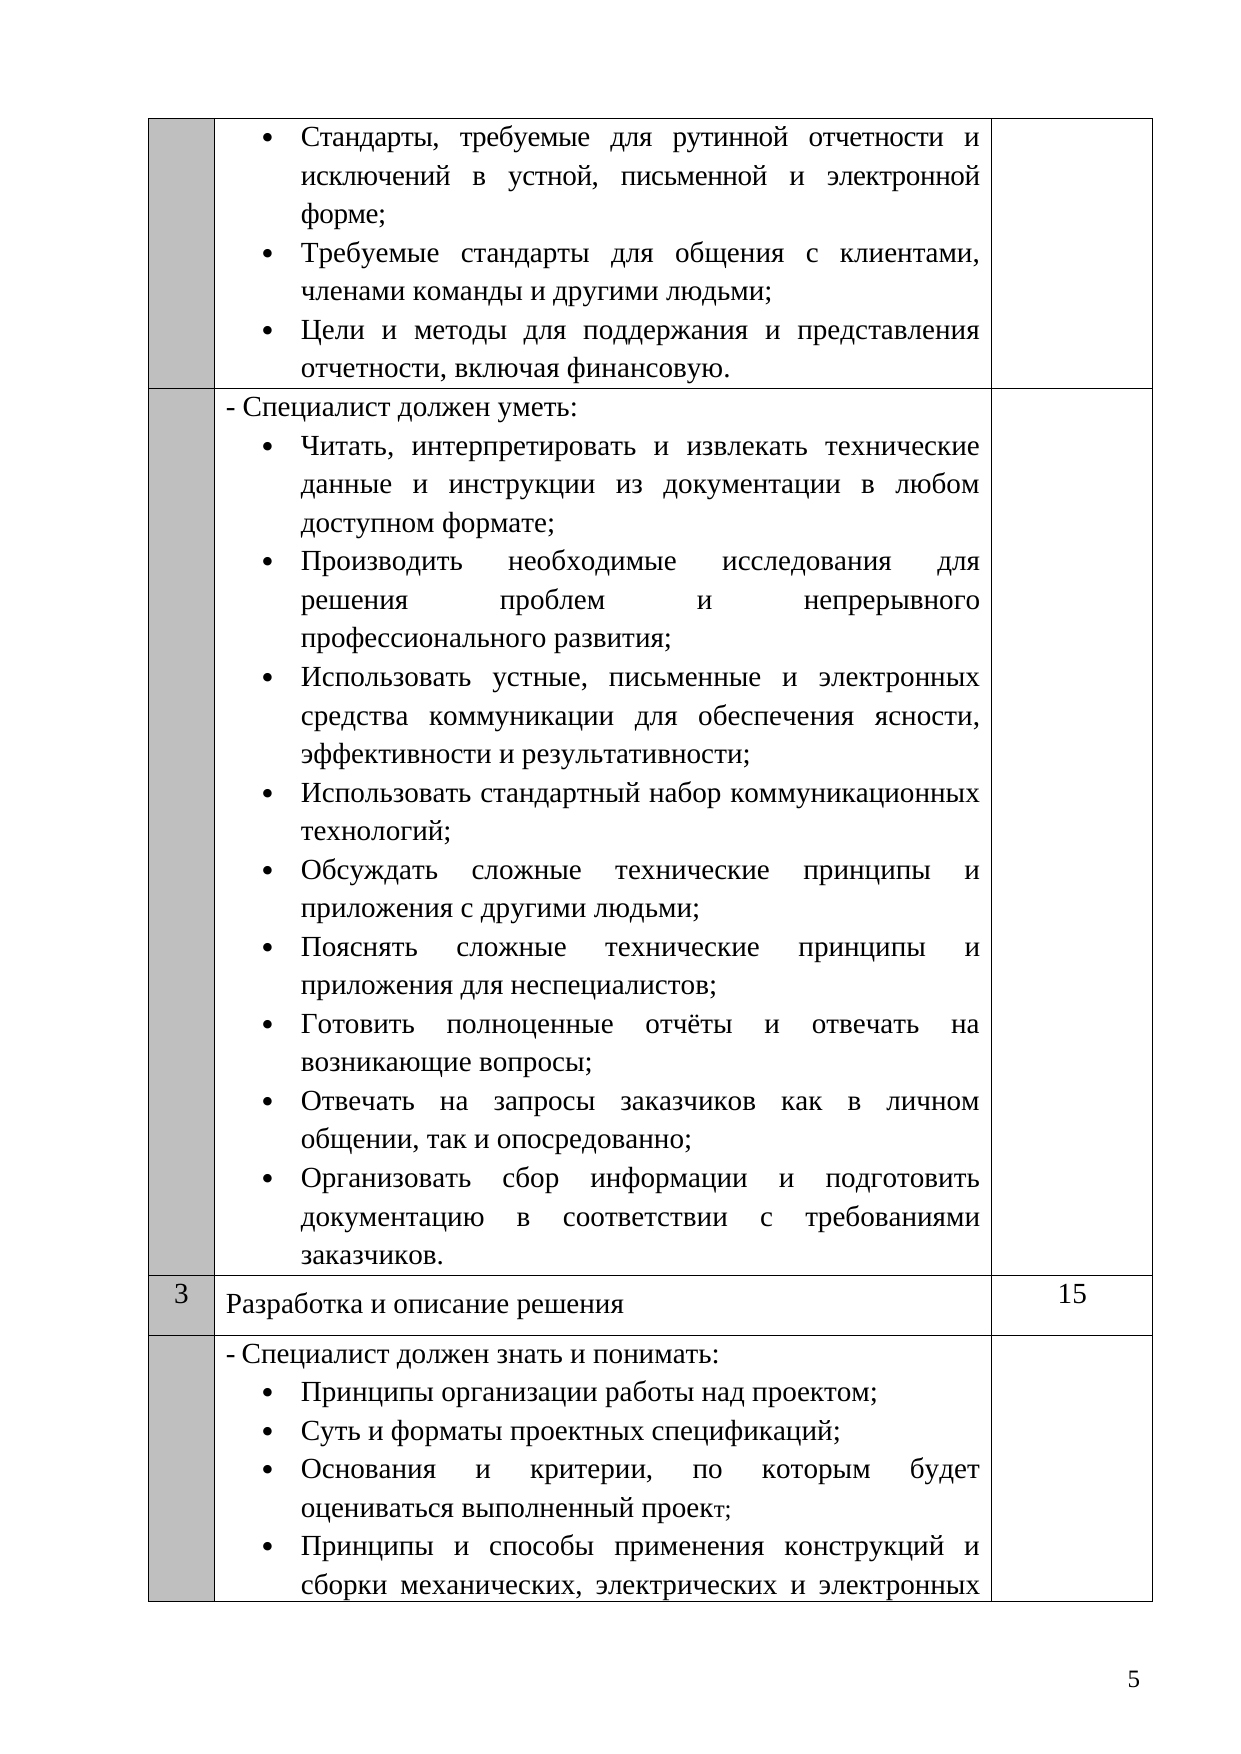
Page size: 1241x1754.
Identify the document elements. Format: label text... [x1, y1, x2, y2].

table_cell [215, 119, 991, 388]
table_cell [149, 389, 214, 1275]
table_cell [992, 1336, 1152, 1601]
table_cell Разработка и описание решения [215, 1276, 991, 1335]
table_cell 15 [992, 1276, 1152, 1335]
table_cell 3 [149, 1276, 214, 1335]
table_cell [215, 1336, 991, 1601]
table_cell [149, 119, 214, 388]
table_cell [992, 389, 1152, 1275]
table_cell - Специалист должен уметь: Читать, интерпретировать и извлекать технические данные и инструкции из документации в любом доступном формате; Производить необходимые исследования для решения проблем и непрерывного профессионального развития; Использовать устные, письменные и электронных средства коммуникации для обеспечения ясности, эффективности и результативности; Использовать стандартный набор коммуникационных технологий; Обсуждать сложные технические принципы и приложения с другими людьми; Пояснять сложные технические принципы и приложения для неспециалистов; Готовить полноценные отчёты и отвечать на возникающие вопросы; Отвечать на запросы заказчиков как в личном общении, так и опосредованно; Организовать сбор информации и подготовить документацию в соответствии с требованиями заказчиков. [215, 389, 991, 1275]
table_cell [992, 119, 1152, 388]
table_cell [149, 1336, 214, 1601]
